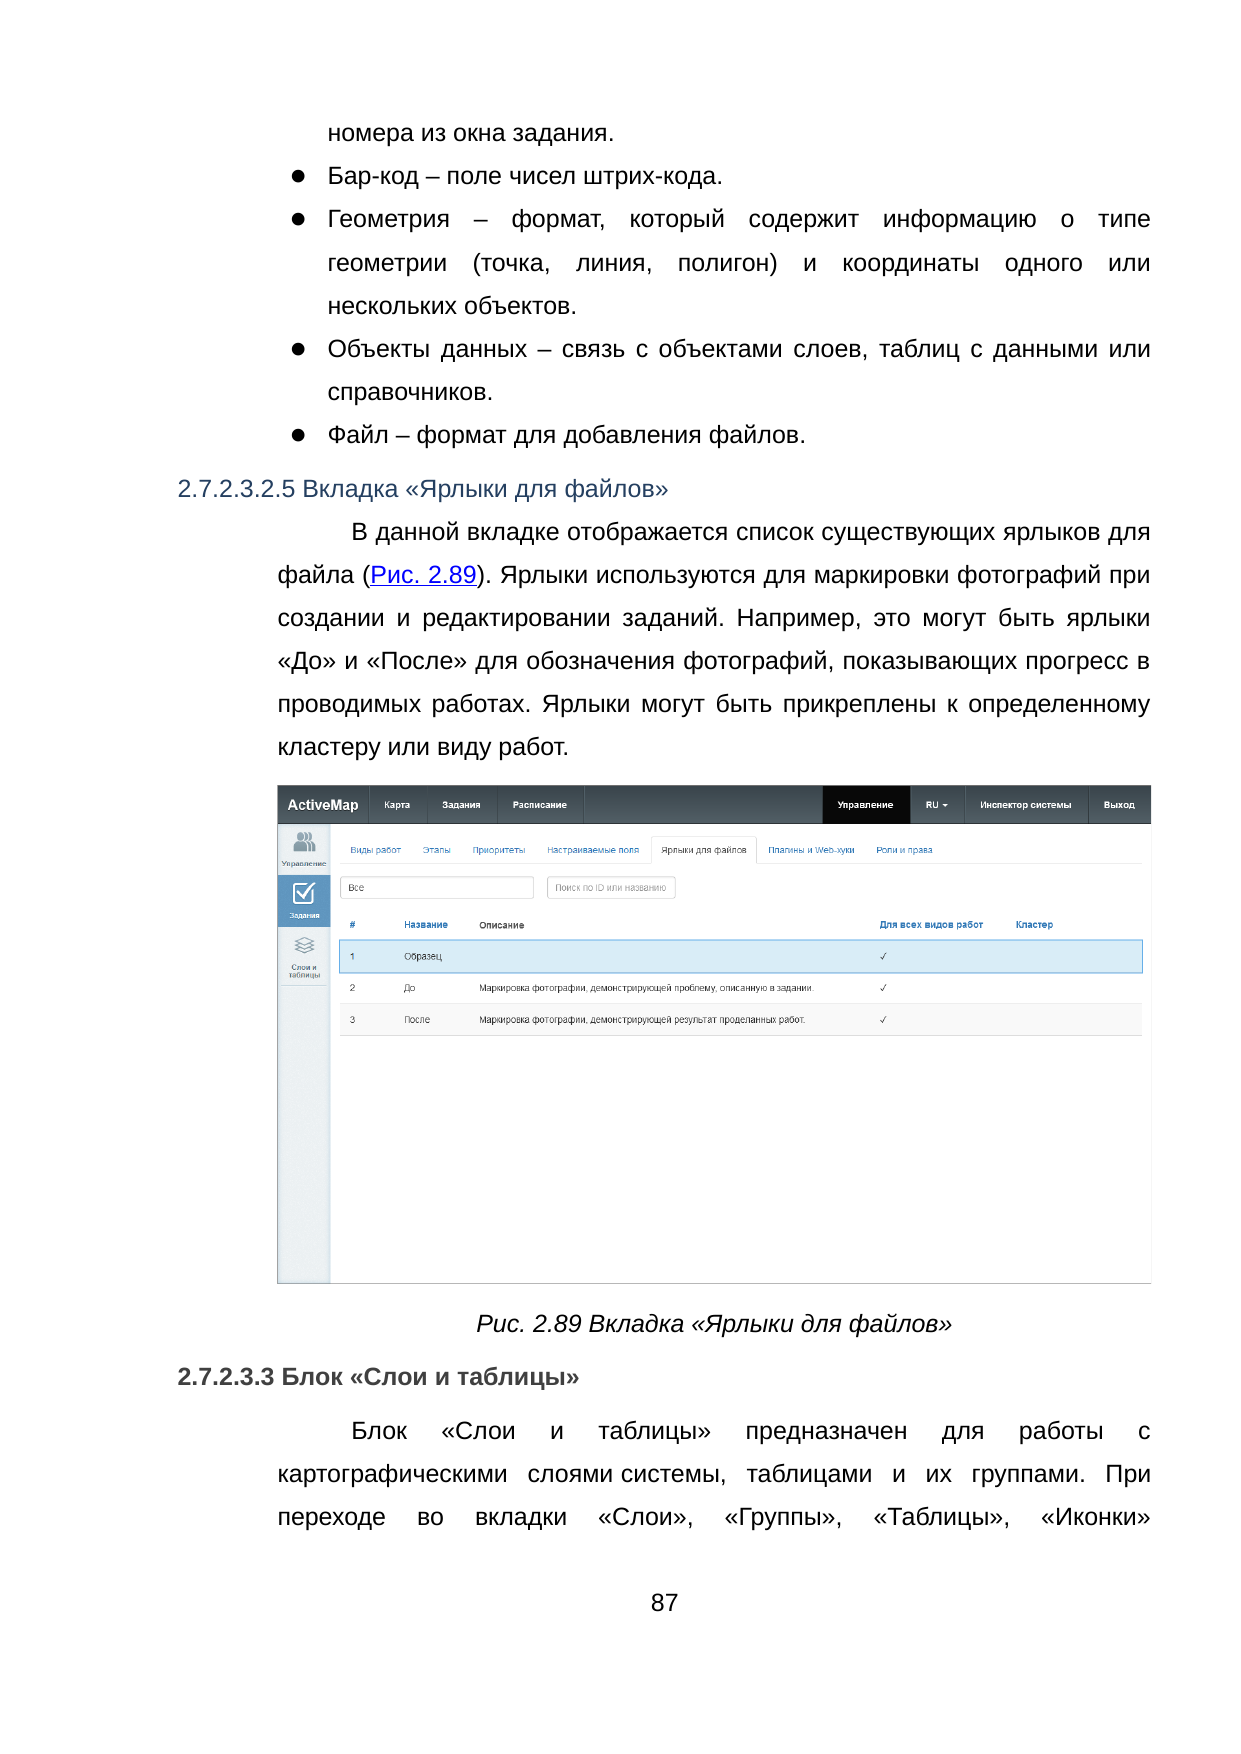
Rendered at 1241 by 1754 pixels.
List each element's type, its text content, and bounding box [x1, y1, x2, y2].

list Геометрия – формат, который содержит информацию о типе геометрии (точка, линия, полигон) и координаты одного или нескольких объектов. [290, 204, 1152, 319]
text В данной вкладке отображается список существующих ярлыков для файла (Рис. 2.89). Ярлыки используются для маркировки фотографий при создании и редактировании заданий. Например, это могут быть ярлыки «До» и «После» для обозначения фотографий, показывающих прогресс в проводимых работах. Ярлыки могут быть прикреплены к определенному кластеру или виду работ. [277, 517, 1152, 761]
picture [277, 785, 1152, 1284]
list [290, 118, 1152, 147]
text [277, 1416, 1152, 1531]
subtitle 2.7.2.3.3 Блок «Слои и таблицы» [177, 1362, 1152, 1391]
list Объекты данных – связь с объектами слоев, таблиц с данными или справочников. [290, 334, 1152, 406]
subtitle 2.7.2.3.2.5 Вкладка «Ярлыки для файлов» [177, 473, 1152, 502]
list Бар-код – поле чисел штрих-кода. [290, 161, 1152, 190]
text Рис. 2.89 Вкладка «Ярлыки для файлов» [277, 1309, 1152, 1338]
list Файл – формат для добавления файлов. [290, 420, 1152, 449]
